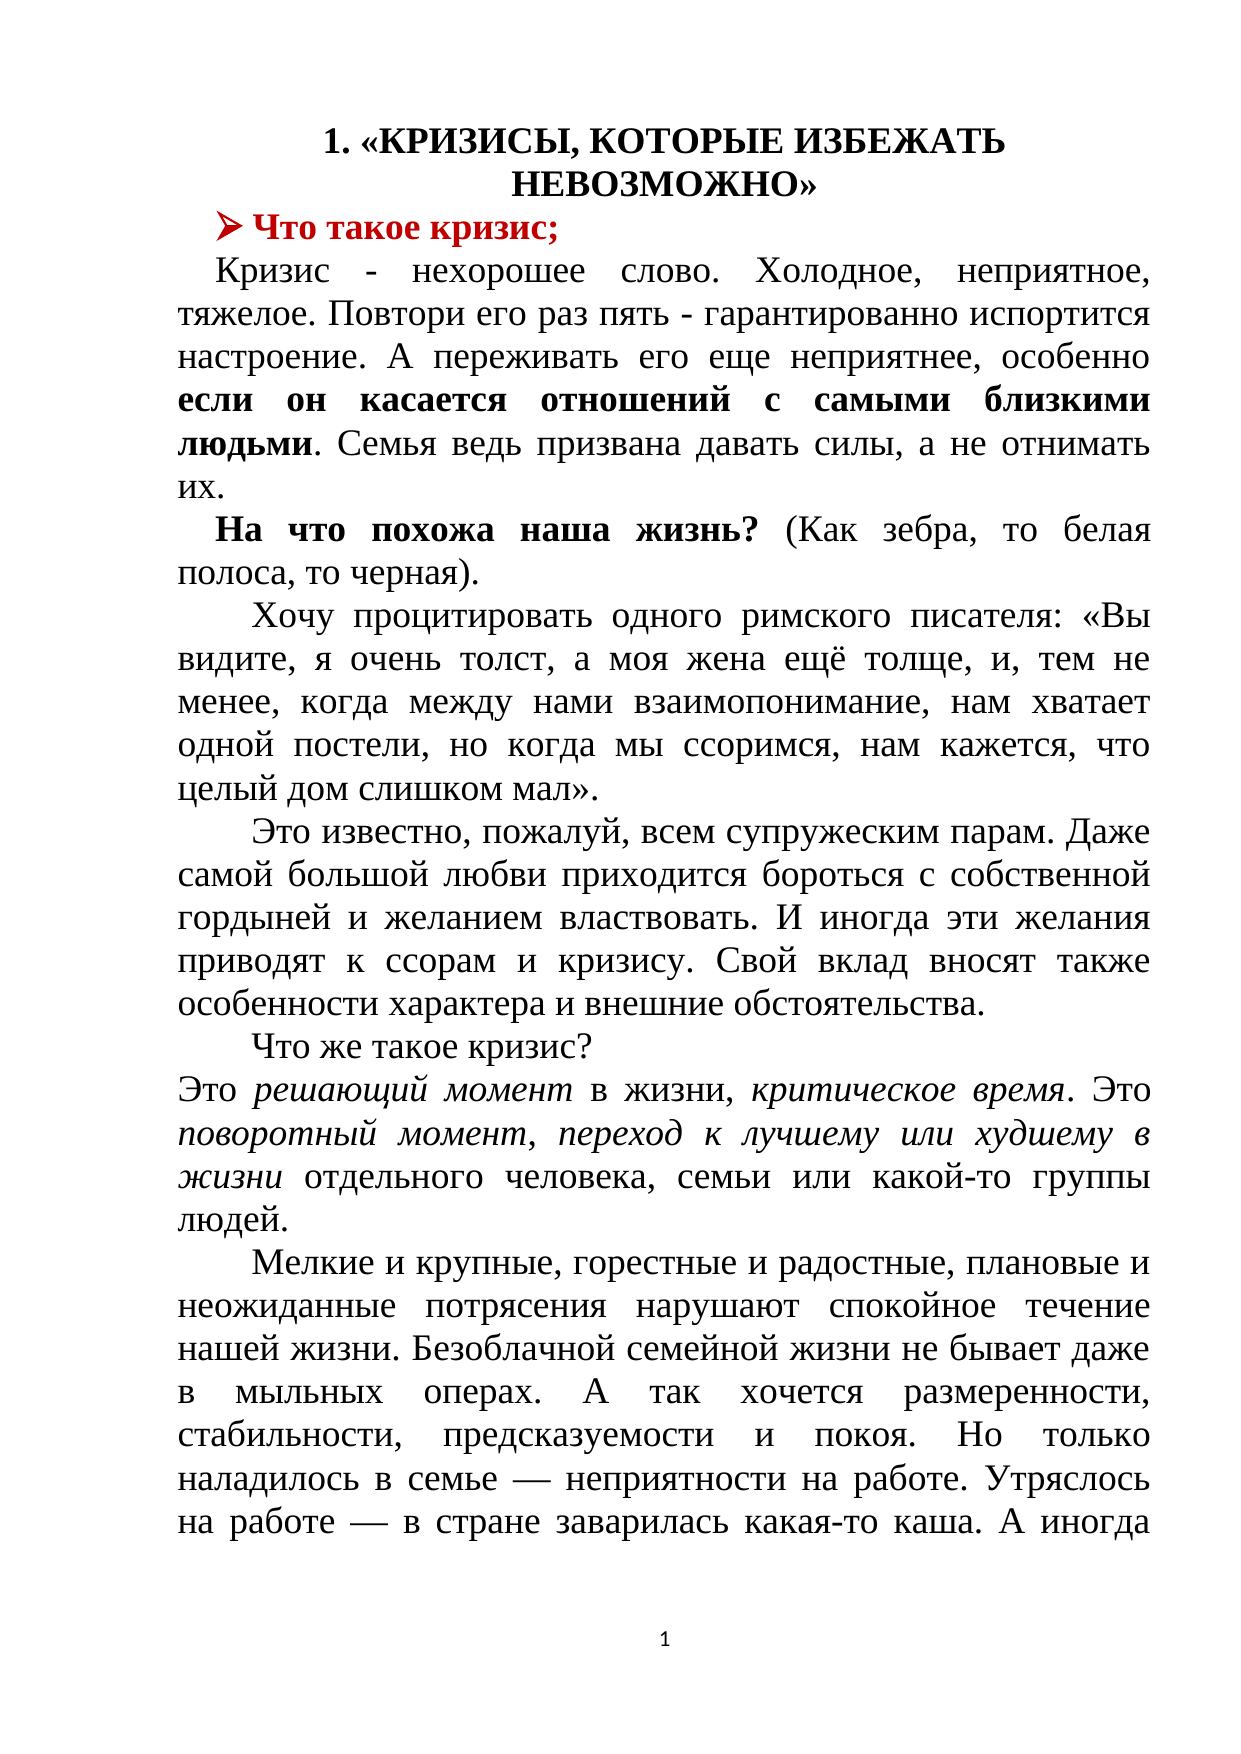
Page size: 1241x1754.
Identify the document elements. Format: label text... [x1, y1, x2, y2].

text Хочу процитировать одного римского писателя: «Вы видите, я очень толст, а моя жена ещё толще, и, тем не менее, когда между нами взаимопонимание, нам хватает одной постели, но когда мы ссоримся, нам кажется, что целый дом слишком мал». [177, 592, 1152, 808]
text Это известно, пожалуй, всем супружеским парам. Даже самой большой любви приходится бороться с собственной гордыней и желанием властвовать. И иногда эти желания приводят к ссорам и кризису. Свой вклад вносят также особенности характера и внешние обстоятельства. [177, 808, 1152, 1024]
text 1. «Кризисы, которые избежать невозможно» [177, 118, 1152, 204]
text Кризис - нехорошее слово. Холодное, неприятное, тяжелое. Повтори его раз пять - гарантированно испортится настроение. А переживать его еще неприятнее, особенно если он касается отношений с самыми близкими людьми. Семья ведь призвана давать силы, а не отнимать их. [177, 247, 1152, 506]
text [177, 1239, 1152, 1541]
list Что такое кризис; [215, 204, 1152, 247]
text Это решающий момент в жизни, критическое время. Это поворотный момент, переход к лучшему или худшему в жизни отдельного человека, семьи или какой-то группы людей. [177, 1067, 1152, 1239]
text Что же такое кризис? [177, 1024, 1152, 1067]
text На что похожа наша жизнь? (Как зебра, то белая полоса, то черная). [177, 506, 1152, 592]
